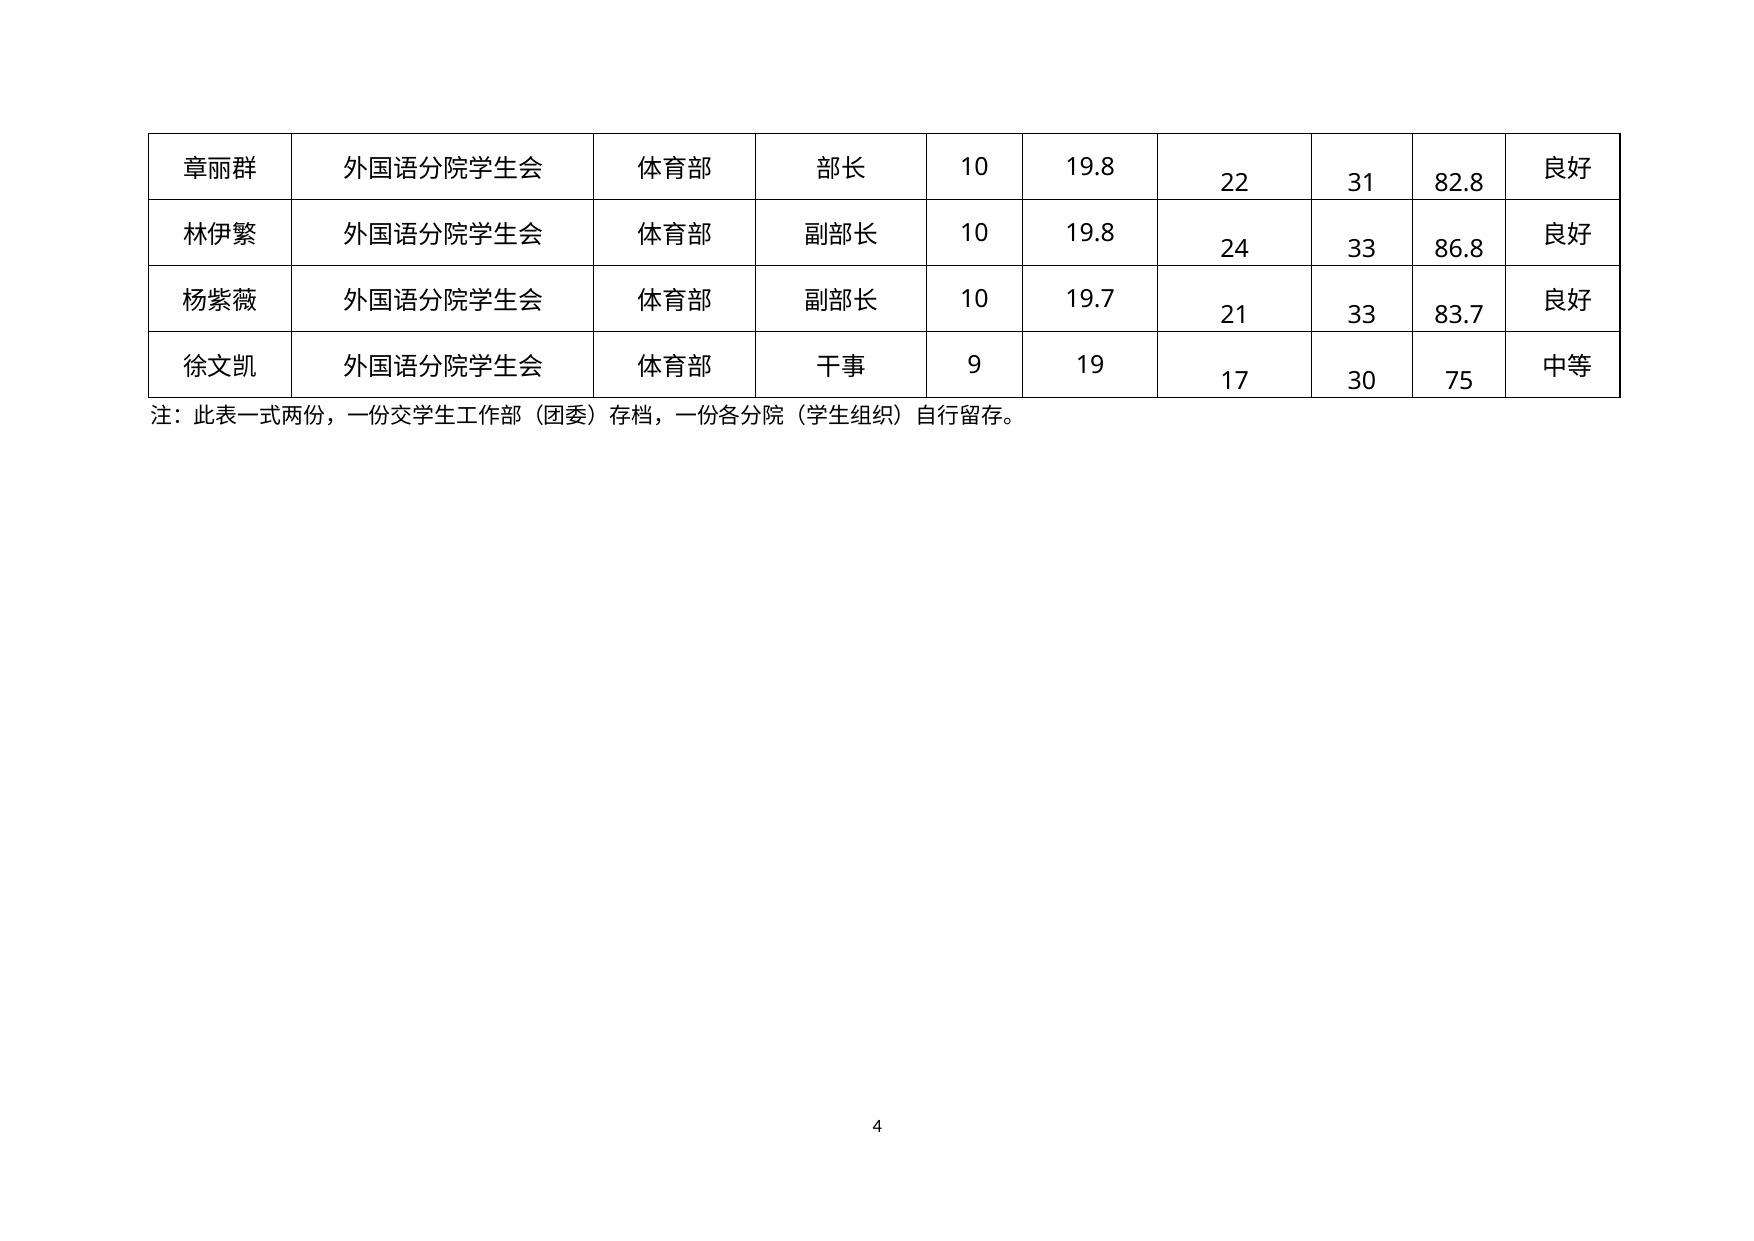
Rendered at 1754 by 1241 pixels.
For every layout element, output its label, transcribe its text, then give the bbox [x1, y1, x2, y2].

table_cell 19.8 [1023, 200, 1157, 265]
table_cell 19 [1023, 332, 1157, 397]
table_cell 22 [1158, 134, 1311, 199]
table_cell 副部长 [756, 266, 926, 331]
table_cell 75 [1413, 332, 1505, 397]
table_cell 林伊繁 [149, 200, 291, 265]
table_cell 体育部 [594, 266, 755, 331]
table_cell 10 [927, 134, 1022, 199]
table_cell 部长 [756, 134, 926, 199]
table_cell 33 [1312, 200, 1412, 265]
table_cell 徐文凯 [149, 332, 291, 397]
table_cell 外国语分院学生会 [292, 332, 593, 397]
table_cell 30 [1312, 332, 1412, 397]
table_cell 19.7 [1023, 266, 1157, 331]
table_cell 良好 [1506, 200, 1619, 265]
table_cell 体育部 [594, 200, 755, 265]
table_cell 21 [1158, 266, 1311, 331]
table_cell 外国语分院学生会 [292, 200, 593, 265]
table_cell 10 [927, 200, 1022, 265]
text 注：此表一式两份，一份交学生工作部（团委）存档，一份各分院（学生组织）自行留存。 [150, 398, 1604, 429]
table_cell 83.7 [1413, 266, 1505, 331]
table_cell 外国语分院学生会 [292, 134, 593, 199]
table_cell 33 [1312, 266, 1412, 331]
table_cell 外国语分院学生会 [292, 266, 593, 331]
table_cell 31 [1312, 134, 1412, 199]
table_cell 82.8 [1413, 134, 1505, 199]
table_cell 干事 [756, 332, 926, 397]
table_cell 章丽群 [149, 134, 291, 199]
table_cell 9 [927, 332, 1022, 397]
table_cell 良好 [1506, 134, 1619, 199]
table_cell 中等 [1506, 332, 1619, 397]
table_cell 86.8 [1413, 200, 1505, 265]
table_cell 10 [927, 266, 1022, 331]
table_cell 体育部 [594, 332, 755, 397]
table_cell 体育部 [594, 134, 755, 199]
table_cell 19.8 [1023, 134, 1157, 199]
table_cell 24 [1158, 200, 1311, 265]
table_cell 良好 [1506, 266, 1619, 331]
table_cell 杨紫薇 [149, 266, 291, 331]
table_cell 17 [1158, 332, 1311, 397]
table_cell 副部长 [756, 200, 926, 265]
